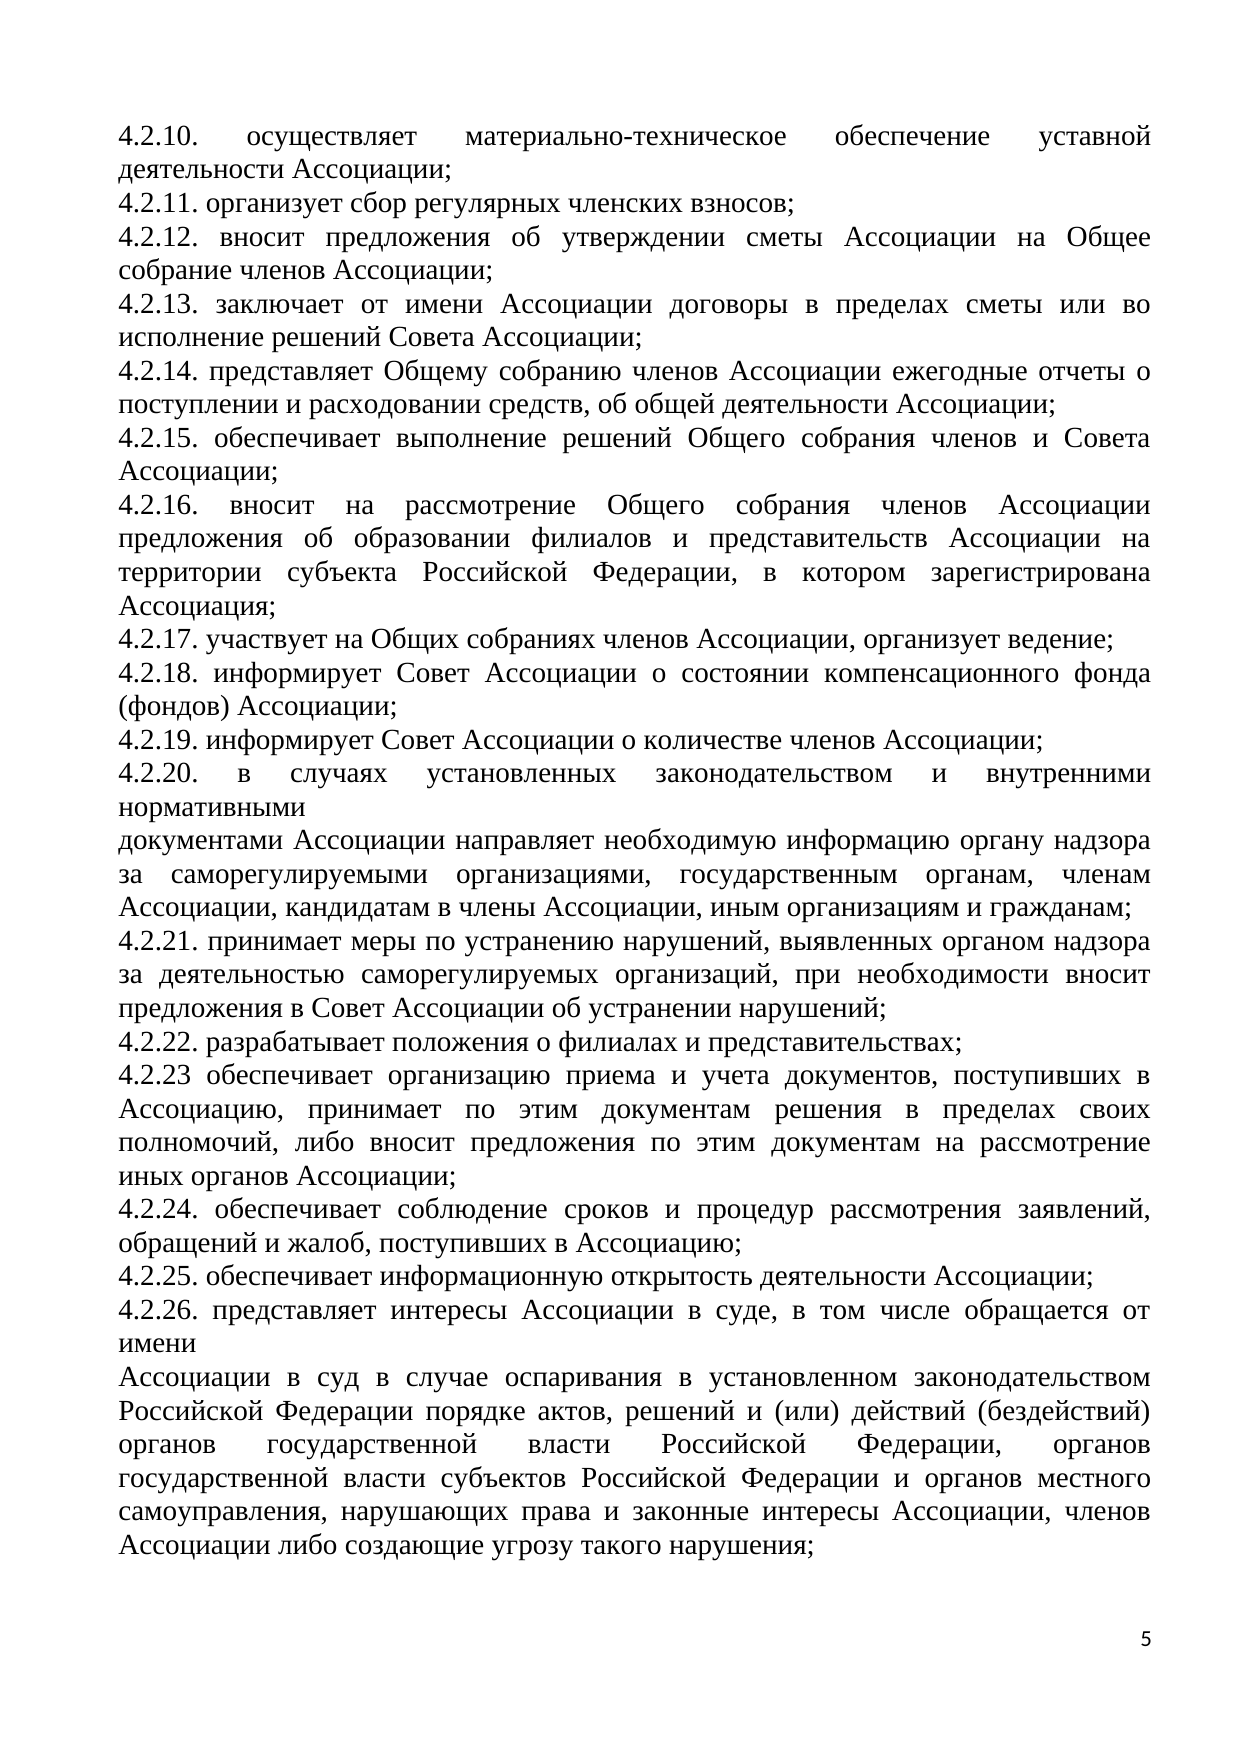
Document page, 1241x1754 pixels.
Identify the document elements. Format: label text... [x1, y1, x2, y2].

text Ассоциации в суд в случае оспаривания в установленном законодательством Российской Федерации порядке актов, решений и (или) действий (бездействий) органов государственной власти Российской Федерации, органов государственной власти субъектов Российской Федерации и органов местного самоуправления, нарушающих права и законные интересы Ассоциации, членов Ассоциации либо создающие угрозу такого нарушения; [118, 1359, 1152, 1560]
text 4.2.20. в случаях установленных законодательством и внутренними нормативными [118, 755, 1152, 822]
text 4.2.13. заключает от имени Ассоциации договоры в пределах сметы или во исполнение решений Совета Ассоциации; [118, 286, 1152, 353]
text 4.2.18. информирует Совет Ассоциации о состоянии компенсационного фонда (фондов) Ассоциации; [118, 655, 1152, 722]
text 4.2.21. принимает меры по устранению нарушений, выявленных органом надзора за деятельностью саморегулируемых организаций, при необходимости вносит предложения в Совет Ассоциации об устранении нарушений; [118, 923, 1152, 1024]
text 4.2.17. участвует на Общих собраниях членов Ассоциации, организует ведение; [118, 621, 1152, 655]
text 4.2.23 обеспечивает организацию приема и учета документов, поступивших в Ассоциацию, принимает по этим документам решения в пределах своих полномочий, либо вносит предложения по этим документам на рассмотрение иных органов Ассоциации; [118, 1057, 1152, 1191]
text 4.2.19. информирует Совет Ассоциации о количестве членов Ассоциации; [118, 722, 1152, 755]
text 4.2.25. обеспечивает информационную открытость деятельности Ассоциации; [118, 1258, 1152, 1292]
text 4.2.10. осуществляет материально-техническое обеспечение уставной деятельности Ассоциации; [118, 118, 1152, 185]
text 4.2.16. вносит на рассмотрение Общего собрания членов Ассоциации предложения об образовании филиалов и представительств Ассоциации на территории субъекта Российской Федерации, в котором зарегистрирована Ассоциация; [118, 487, 1152, 621]
text 4.2.24. обеспечивает соблюдение сроков и процедур рассмотрения заявлений, обращений и жалоб, поступивших в Ассоциацию; [118, 1191, 1152, 1258]
text 4.2.12. вносит предложения об утверждении сметы Ассоциации на Общее собрание членов Ассоциации; [118, 219, 1152, 286]
text 4.2.14. представляет Общему собранию членов Ассоциации ежегодные отчеты о поступлении и расходовании средств, об общей деятельности Ассоциации; [118, 353, 1152, 420]
text 4.2.15. обеспечивает выполнение решений Общего собрания членов и Совета Ассоциации; [118, 420, 1152, 487]
text документами Ассоциации направляет необходимую информацию органу надзора за саморегулируемыми организациями, государственным органам, членам Ассоциации, кандидатам в члены Ассоциации, иным организациям и гражданам; [118, 822, 1152, 923]
text 4.2.22. разрабатывает положения о филиалах и представительствах; [118, 1024, 1152, 1057]
text 4.2.11. организует сбор регулярных членских взносов; [118, 185, 1152, 219]
text 4.2.26. представляет интересы Ассоциации в суде, в том числе обращается от имени [118, 1292, 1152, 1359]
